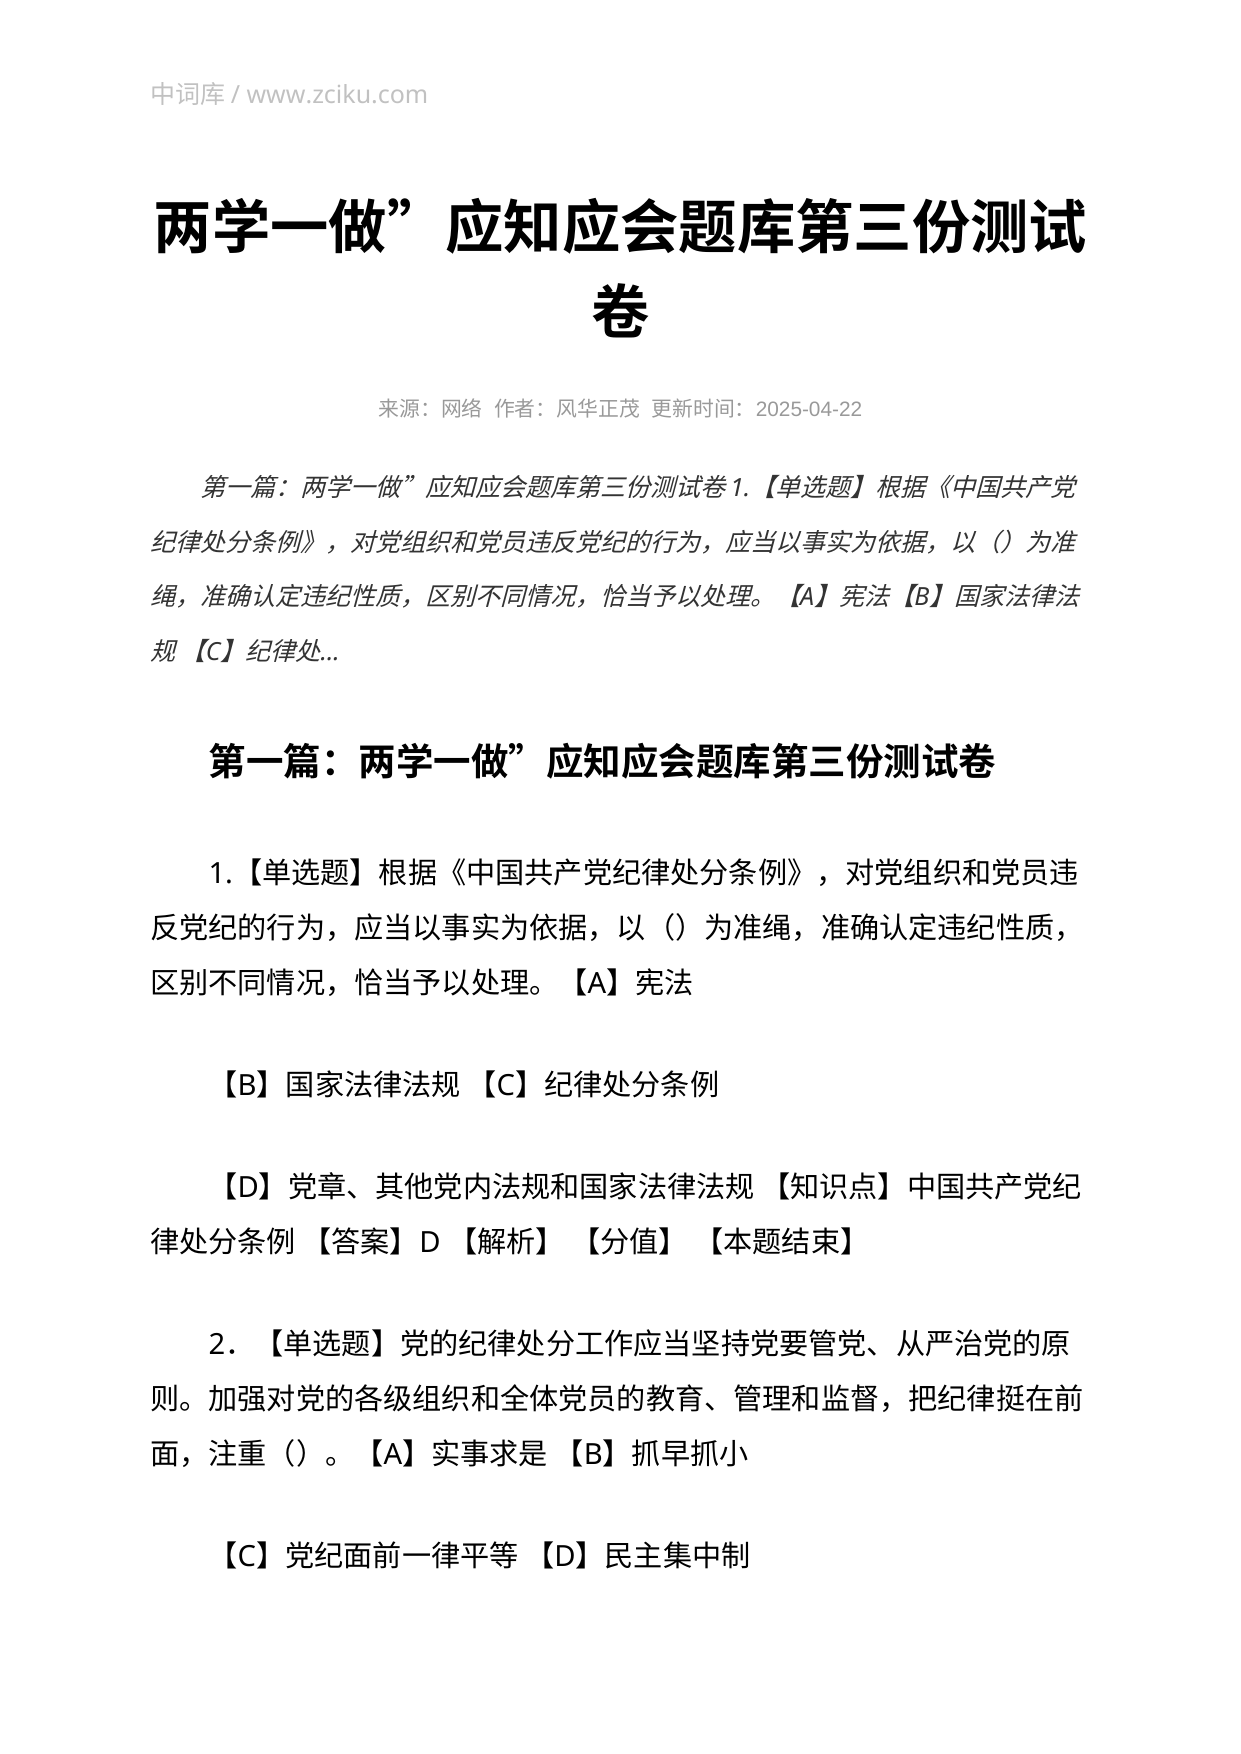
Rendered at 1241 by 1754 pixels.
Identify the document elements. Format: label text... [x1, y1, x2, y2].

text 2．【单选题】党的纪律处分工作应当坚持党要管党、从严治党的原则。加强对党的各级组织和全体党员的教育、管理和监督，把纪律挺在前面，注重（）。【A】实事求是 【B】抓早抓小 [150, 1321, 1090, 1473]
text 【C】党纪面前一律平等 【D】民主集中制 [150, 1532, 1090, 1575]
text 来源：网络 作者：风华正茂 更新时间：2025-04-22 [150, 397, 1090, 421]
subtitle 两学一做”应知应会题库第三份测试卷 [150, 181, 1090, 350]
text 【D】党章、其他党内法规和国家法律法规 【知识点】中国共产党纪律处分条例 【答案】D 【解析】 【分值】 【本题结束】 [150, 1163, 1090, 1261]
text 【B】国家法律法规 【C】纪律处分条例 [150, 1062, 1090, 1104]
text 1.【单选题】根据《中国共产党纪律处分条例》，对党组织和党员违反党纪的行为，应当以事实为依据，以（）为准绳，准确认定违纪性质，区别不同情况，恰当予以处理。【A】宪法 [150, 850, 1090, 1002]
text 第一篇：两学一做”应知应会题库第三份测试卷1.【单选题】根据《中国共产党纪律处分条例》，对党组织和党员违反党纪的行为，应当以事实为依据，以（）为准绳，准确认定违纪性质，区别不同情况，恰当予以处理。【A】宪法【B】国家法律法规 【C】纪律处... [150, 468, 1090, 667]
text 第一篇：两学一做”应知应会题库第三份测试卷 [150, 732, 1090, 787]
